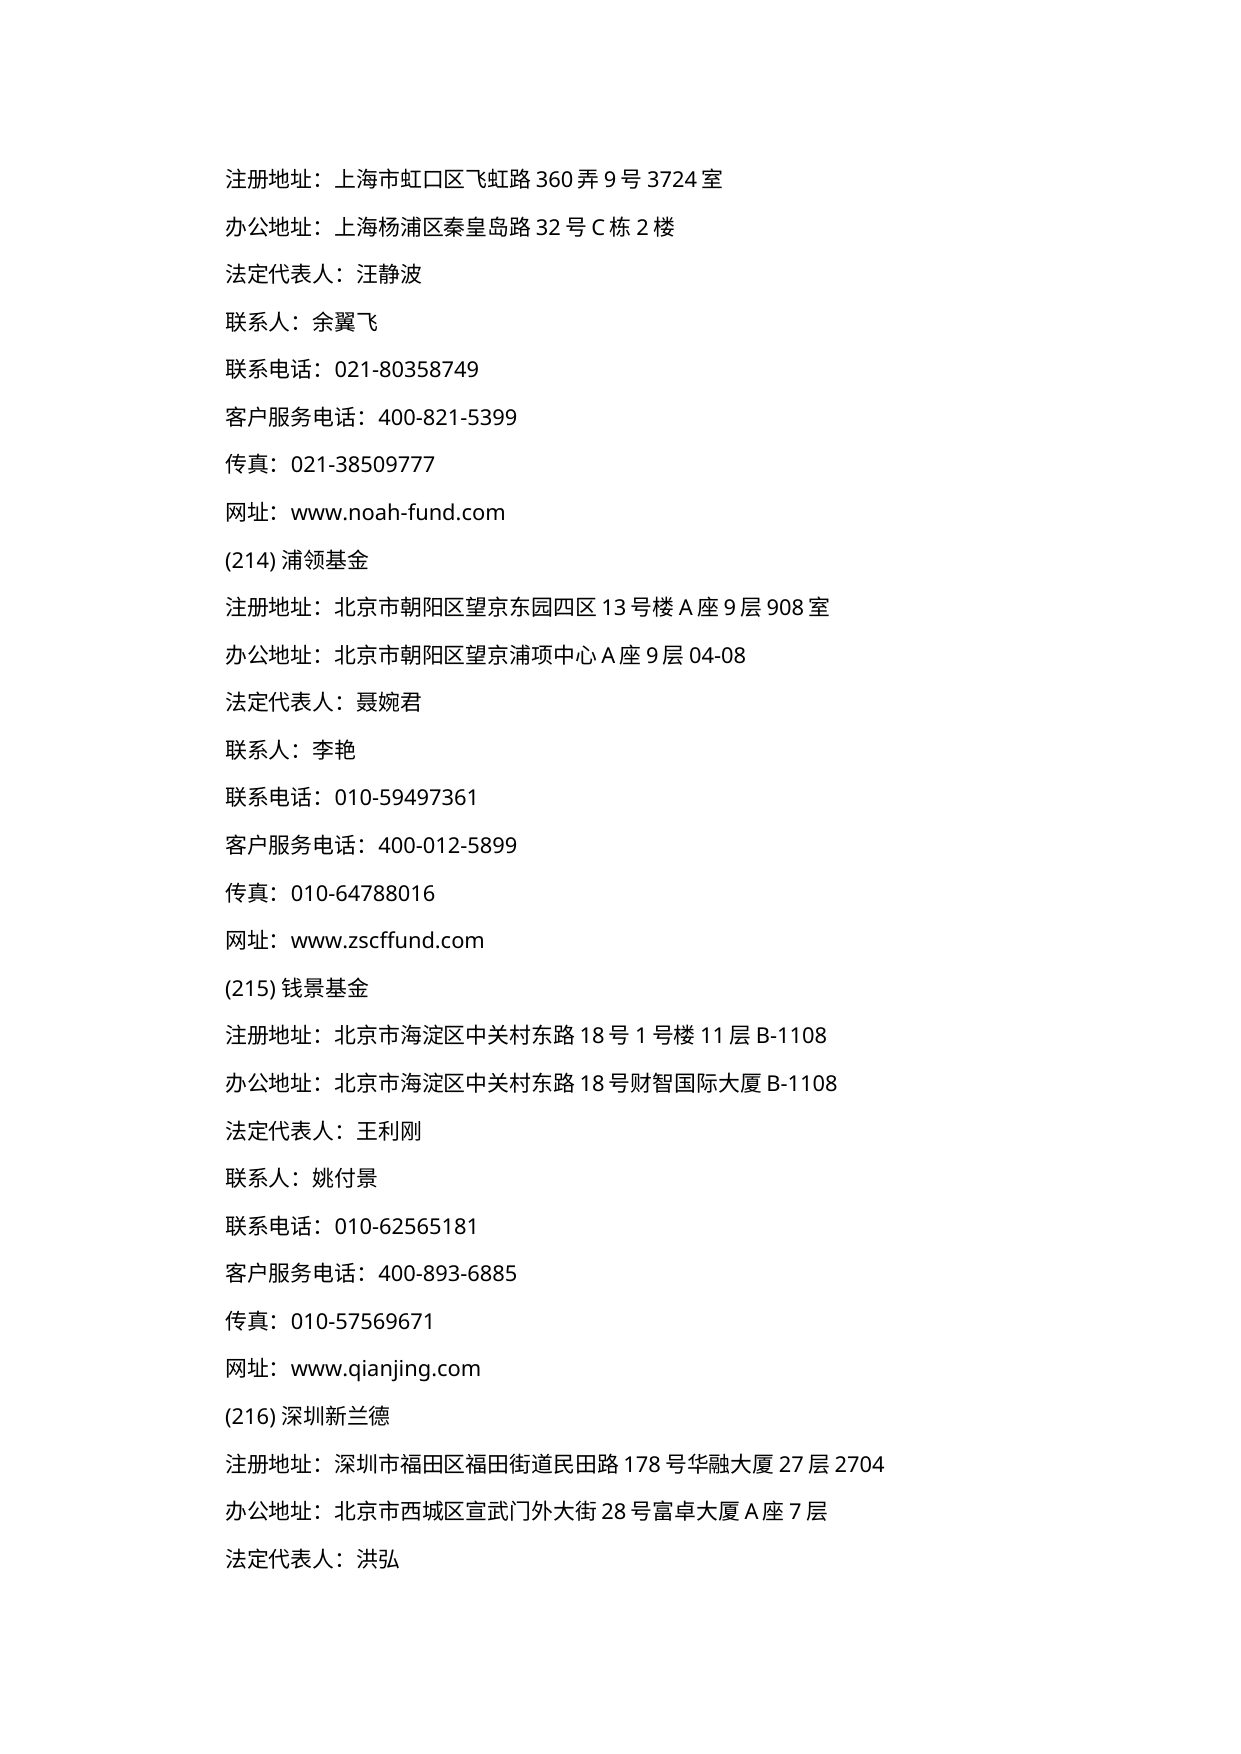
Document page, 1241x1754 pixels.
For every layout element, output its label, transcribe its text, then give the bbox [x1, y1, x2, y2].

text 传真：010-64788016 [225, 876, 1053, 907]
text 办公地址：北京市朝阳区望京浦项中心A座9层04-08 [225, 638, 1053, 669]
text 联系电话：021-80358749 [225, 352, 1053, 384]
text 法定代表人：王利刚 [225, 1114, 1053, 1145]
text 联系人：李艳 [225, 733, 1053, 764]
text 办公地址：北京市西城区宣武门外大街28号富卓大厦A座7层 [225, 1494, 1053, 1526]
text 注册地址：北京市朝阳区望京东园四区13号楼A座9层908室 [225, 590, 1053, 622]
text 办公地址：上海杨浦区秦皇岛路32号C栋 2楼 [225, 209, 1053, 241]
text 联系人：余翼飞 [225, 305, 1053, 336]
text 网址：www.qianjing.com [225, 1351, 1053, 1383]
text 法定代表人：聂婉君 [225, 685, 1053, 717]
text (214) 浦领基金 [225, 543, 1053, 574]
text 客户服务电话：400-012-5899 [225, 828, 1053, 860]
text 注册地址：上海市虹口区飞虹路360弄9号3724室 [225, 162, 1053, 194]
text 法定代表人：洪弘 [225, 1542, 1053, 1573]
text 传真：021-38509777 [225, 447, 1053, 479]
text 网址：www.noah-fund.com [225, 495, 1053, 527]
text 网址：www.zscffund.com [225, 923, 1053, 955]
text 客户服务电话：400-893-6885 [225, 1256, 1053, 1288]
text 传真：010-57569671 [225, 1304, 1053, 1336]
text 联系人：姚付景 [225, 1161, 1053, 1193]
text (216) 深圳新兰德 [225, 1399, 1053, 1431]
text 联系电话：010-62565181 [225, 1209, 1053, 1240]
text 办公地址：北京市海淀区中关村东路18号财智国际大厦B-1108 [225, 1066, 1053, 1098]
text (215) 钱景基金 [225, 971, 1053, 1003]
text 注册地址：深圳市福田区福田街道民田路178号华融大厦27层2704 [225, 1447, 1053, 1478]
text 联系电话：010-59497361 [225, 780, 1053, 812]
text 客户服务电话：400-821-5399 [225, 400, 1053, 432]
text 法定代表人：汪静波 [225, 257, 1053, 289]
text 注册地址：北京市海淀区中关村东路18号1号楼11层B-1108 [225, 1018, 1053, 1050]
